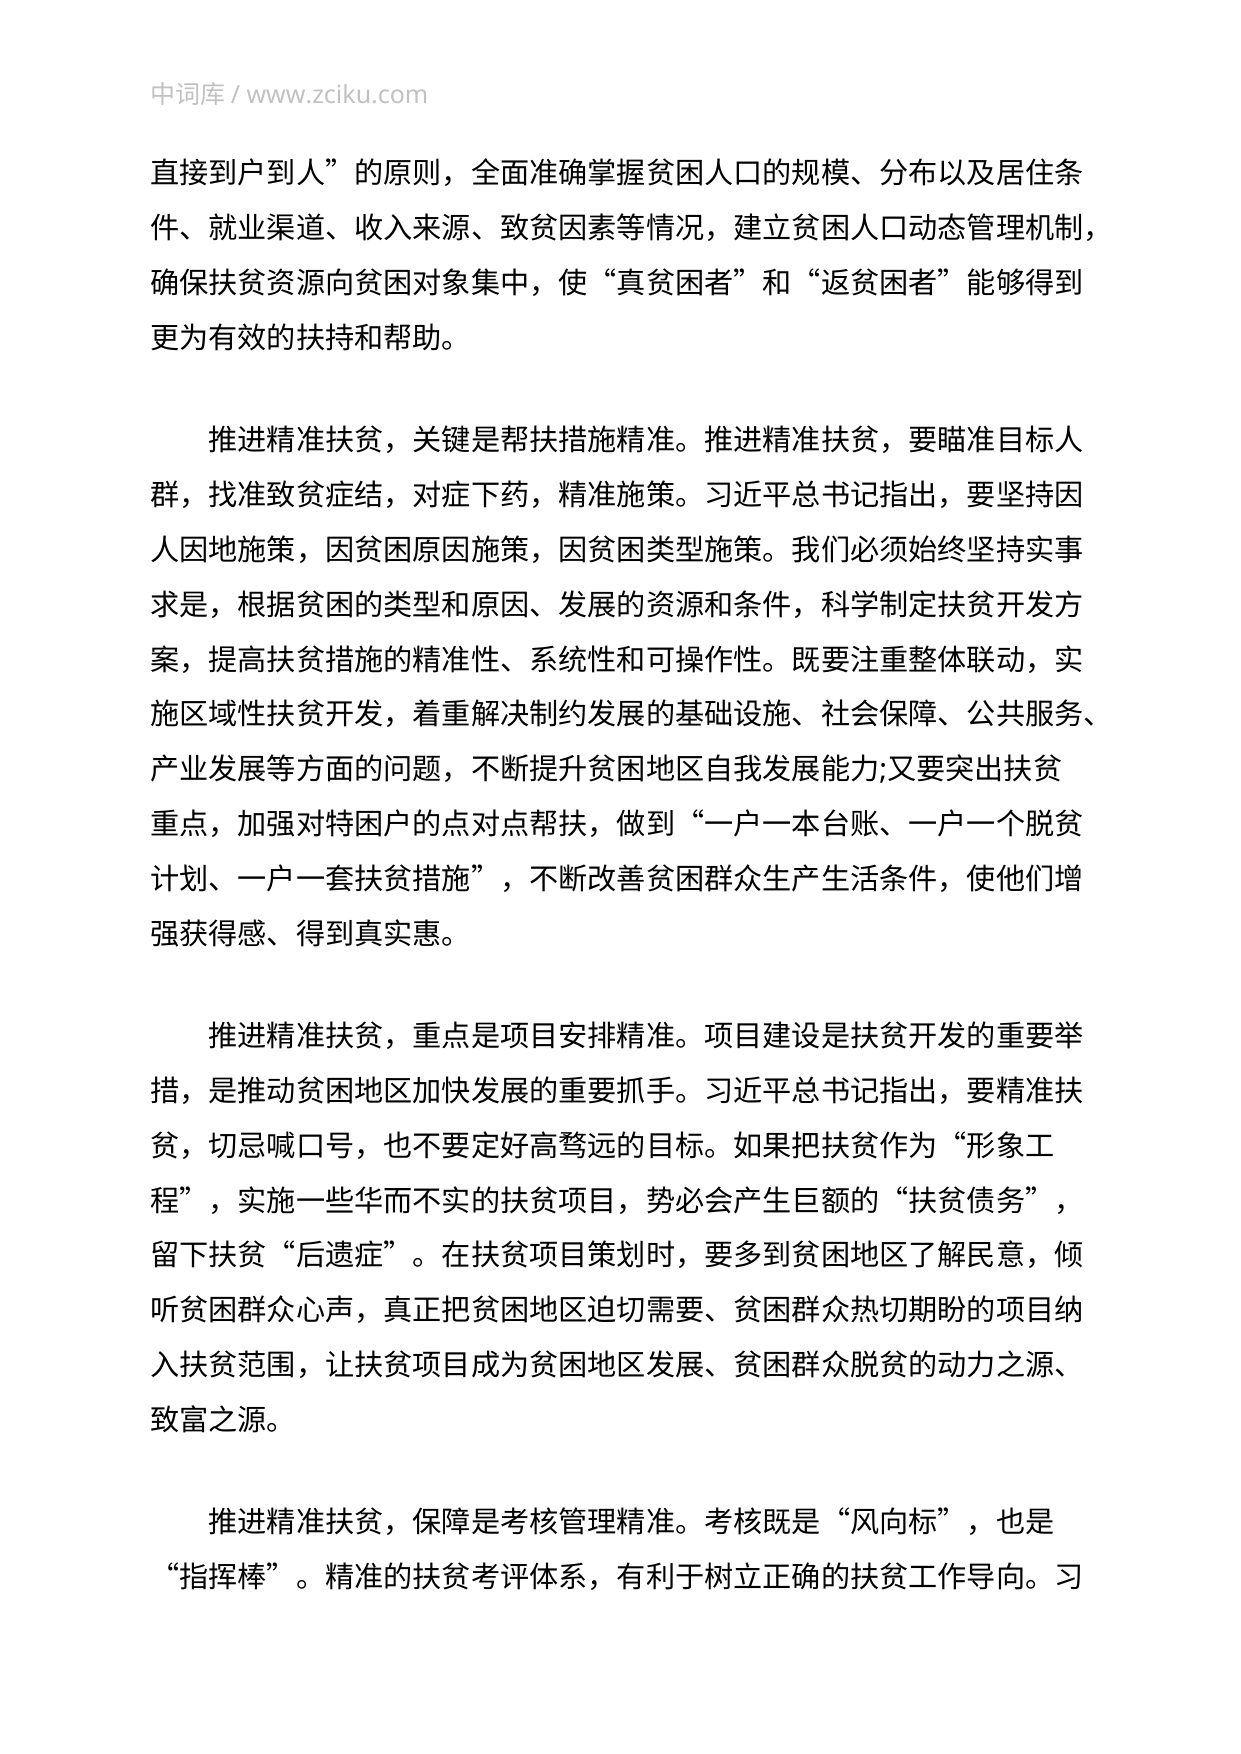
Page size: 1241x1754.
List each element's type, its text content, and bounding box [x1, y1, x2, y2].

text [150, 1498, 1090, 1596]
text 推进精准扶贫，重点是项目安排精准。项目建设是扶贫开发的重要举措，是推动贫困地区加快发展的重要抓手。习近平总书记指出，要精准扶贫，切忌喊口号，也不要定好高骛远的目标。如果把扶贫作为“形象工程”，实施一些华而不实的扶贫项目，势必会产生巨额的“扶贫债务”，留下扶贫“后遗症”。在扶贫项目策划时，要多到贫困地区了解民意，倾听贫困群众心声，真正把贫困地区迫切需要、贫困群众热切期盼的项目纳入扶贫范围，让扶贫项目成为贫困地区发展、贫困群众脱贫的动力之源、致富之源。 [150, 1012, 1090, 1439]
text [150, 150, 1090, 357]
text 推进精准扶贫，关键是帮扶措施精准。推进精准扶贫，要瞄准目标人群，找准致贫症结，对症下药，精准施策。习近平总书记指出，要坚持因人因地施策，因贫困原因施策，因贫困类型施策。我们必须始终坚持实事求是，根据贫困的类型和原因、发展的资源和条件，科学制定扶贫开发方案，提高扶贫措施的精准性、系统性和可操作性。既要注重整体联动，实施区域性扶贫开发，着重解决制约发展的基础设施、社会保障、公共服务、产业发展等方面的问题，不断提升贫困地区自我发展能力;又要突出扶贫重点，加强对特困户的点对点帮扶，做到“一户一本台账、一户一个脱贫计划、一户一套扶贫措施”，不断改善贫困群众生产生活条件，使他们增强获得感、得到真实惠。 [150, 416, 1090, 953]
